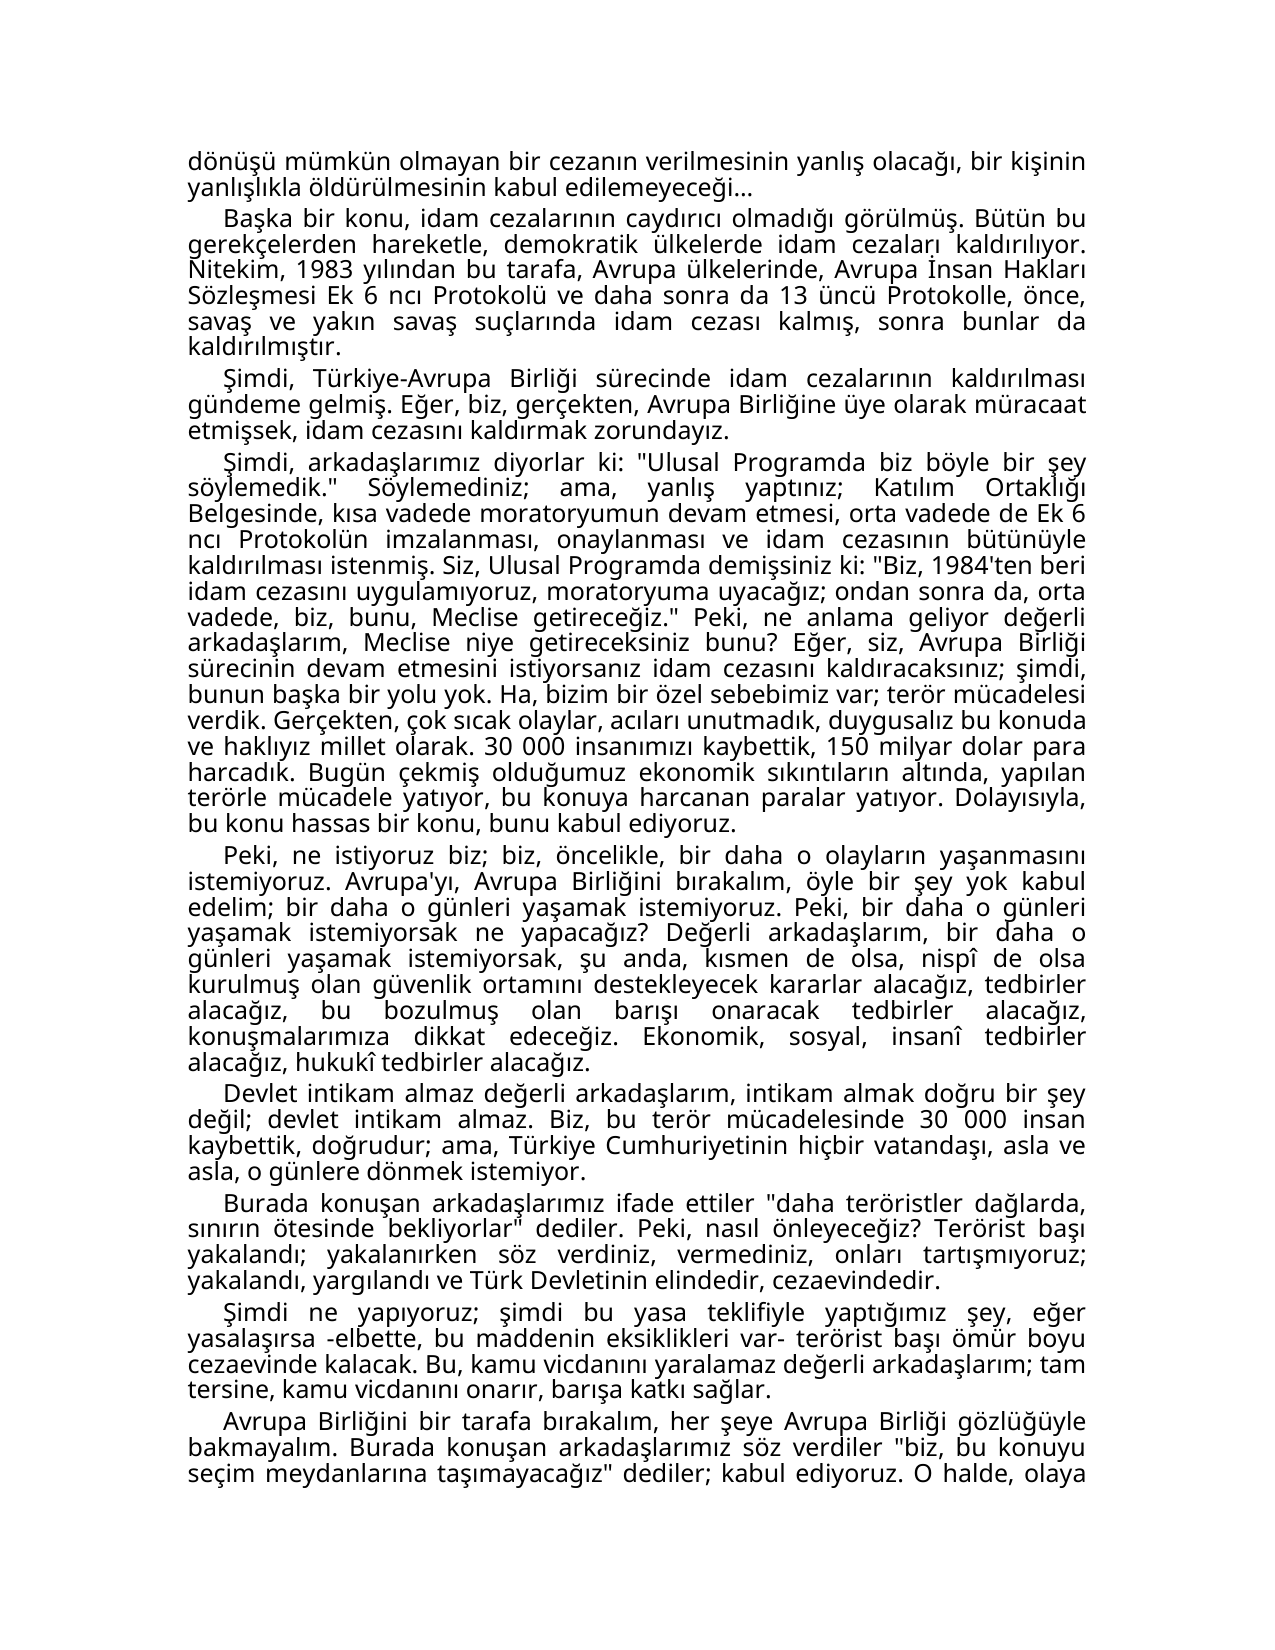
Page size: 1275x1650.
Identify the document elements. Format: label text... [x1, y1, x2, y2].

text Devlet intikam almaz değerli arkadaşlarım, intikam almak doğru bir şey değil; devlet intikam almaz. Biz, bu terör mücadelesinde 30 000 insan kaybettik, doğrudur; ama, Türkiye Cumhuriyetinin hiçbir vatandaşı, asla ve asla, o günlere dönmek istemiyor. [187, 1082, 1087, 1186]
text Şimdi ne yapıyoruz; şimdi bu yasa teklifiyle yaptığımız şey, eğer yasalaşırsa -elbette, bu maddenin eksiklikleri var- terörist başı ömür boyu cezaevinde kalacak. Bu, kamu vicdanını yaralamaz değerli arkadaşlarım; tam tersine, kamu vicdanını onarır, barışa katkı sağlar. [187, 1301, 1087, 1404]
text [187, 150, 1087, 201]
text Başka bir konu, idam cezalarının caydırıcı olmadığı görülmüş. Bütün bu gerekçelerden hareketle, demokratik ülkelerde idam cezaları kaldırılıyor. Nitekim, 1983 yılından bu tarafa, Avrupa ülkelerinde, Avrupa İnsan Hakları Sözleşmesi Ek 6 ncı Protokolü ve daha sonra da 13 üncü Protokolle, önce, savaş ve yakın savaş suçlarında idam cezası kalmış, sonra bunlar da kaldırılmıştır. [187, 207, 1087, 361]
text Burada konuşan arkadaşlarımız ifade ettiler "daha teröristler dağlarda, sınırın ötesinde bekliyorlar" dediler. Peki, nasıl önleyeceğiz? Terörist başı yakalandı; yakalanırken söz verdiniz, vermediniz, onları tartışmıyoruz; yakalandı, yargılandı ve Türk Devletinin elindedir, cezaevindedir. [187, 1191, 1087, 1295]
text Peki, ne istiyoruz biz; biz, öncelikle, bir daha o olayların yaşanmasını istemiyoruz. Avrupa'yı, Avrupa Birliğini bırakalım, öyle bir şey yok kabul edelim; bir daha o günleri yaşamak istemiyoruz. Peki, bir daha o günleri yaşamak istemiyorsak ne yapacağız? Değerli arkadaşlarım, bir daha o günleri yaşamak istemiyorsak, şu anda, kısmen de olsa, nispî de olsa kurulmuş olan güvenlik ortamını destekleyecek kararlar alacağız, tedbirler alacağız, bu bozulmuş olan barışı onaracak tedbirler alacağız, konuşmalarımıza dikkat edeceğiz. Ekonomik, sosyal, insanî tedbirler alacağız, hukukî tedbirler alacağız. [187, 844, 1087, 1076]
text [187, 1410, 1087, 1487]
text Şimdi, Türkiye-Avrupa Birliği sürecinde idam cezalarının kaldırılması gündeme gelmiş. Eğer, biz, gerçekten, Avrupa Birliğine üye olarak müracaat etmişsek, idam cezasını kaldırmak zorundayız. [187, 367, 1087, 444]
text Şimdi, arkadaşlarımız diyorlar ki: "Ulusal Programda biz böyle bir şey söylemedik." Söylemediniz; ama, yanlış yaptınız; Katılım Ortaklığı Belgesinde, kısa vadede moratoryumun devam etmesi, orta vadede de Ek 6 ncı Protokolün imzalanması, onaylanması ve idam cezasının bütünüyle kaldırılması istenmiş. Siz, Ulusal Programda demişsiniz ki: "Biz, 1984'ten beri idam cezasını uygulamıyoruz, moratoryuma uyacağız; ondan sonra da, orta vadede, biz, bunu, Meclise getireceğiz." Peki, ne anlama geliyor değerli arkadaşlarım, Meclise niye getireceksiniz bunu? Eğer, siz, Avrupa Birliği sürecinin devam etmesini istiyorsanız idam cezasını kaldıracaksınız; şimdi, bunun başka bir yolu yok. Ha, bizim bir özel sebebimiz var; terör mücadelesi verdik. Gerçekten, çok sıcak olaylar, acıları unutmadık, duygusalız bu konuda ve haklıyız millet olarak. 30 000 insanımızı kaybettik, 150 milyar dolar para harcadık. Bugün çekmiş olduğumuz ekonomik sıkıntıların altında, yapılan terörle mücadele yatıyor, bu konuya harcanan paralar yatıyor. Dolayısıyla, bu konu hassas bir konu, bunu kabul ediyoruz. [187, 450, 1087, 838]
